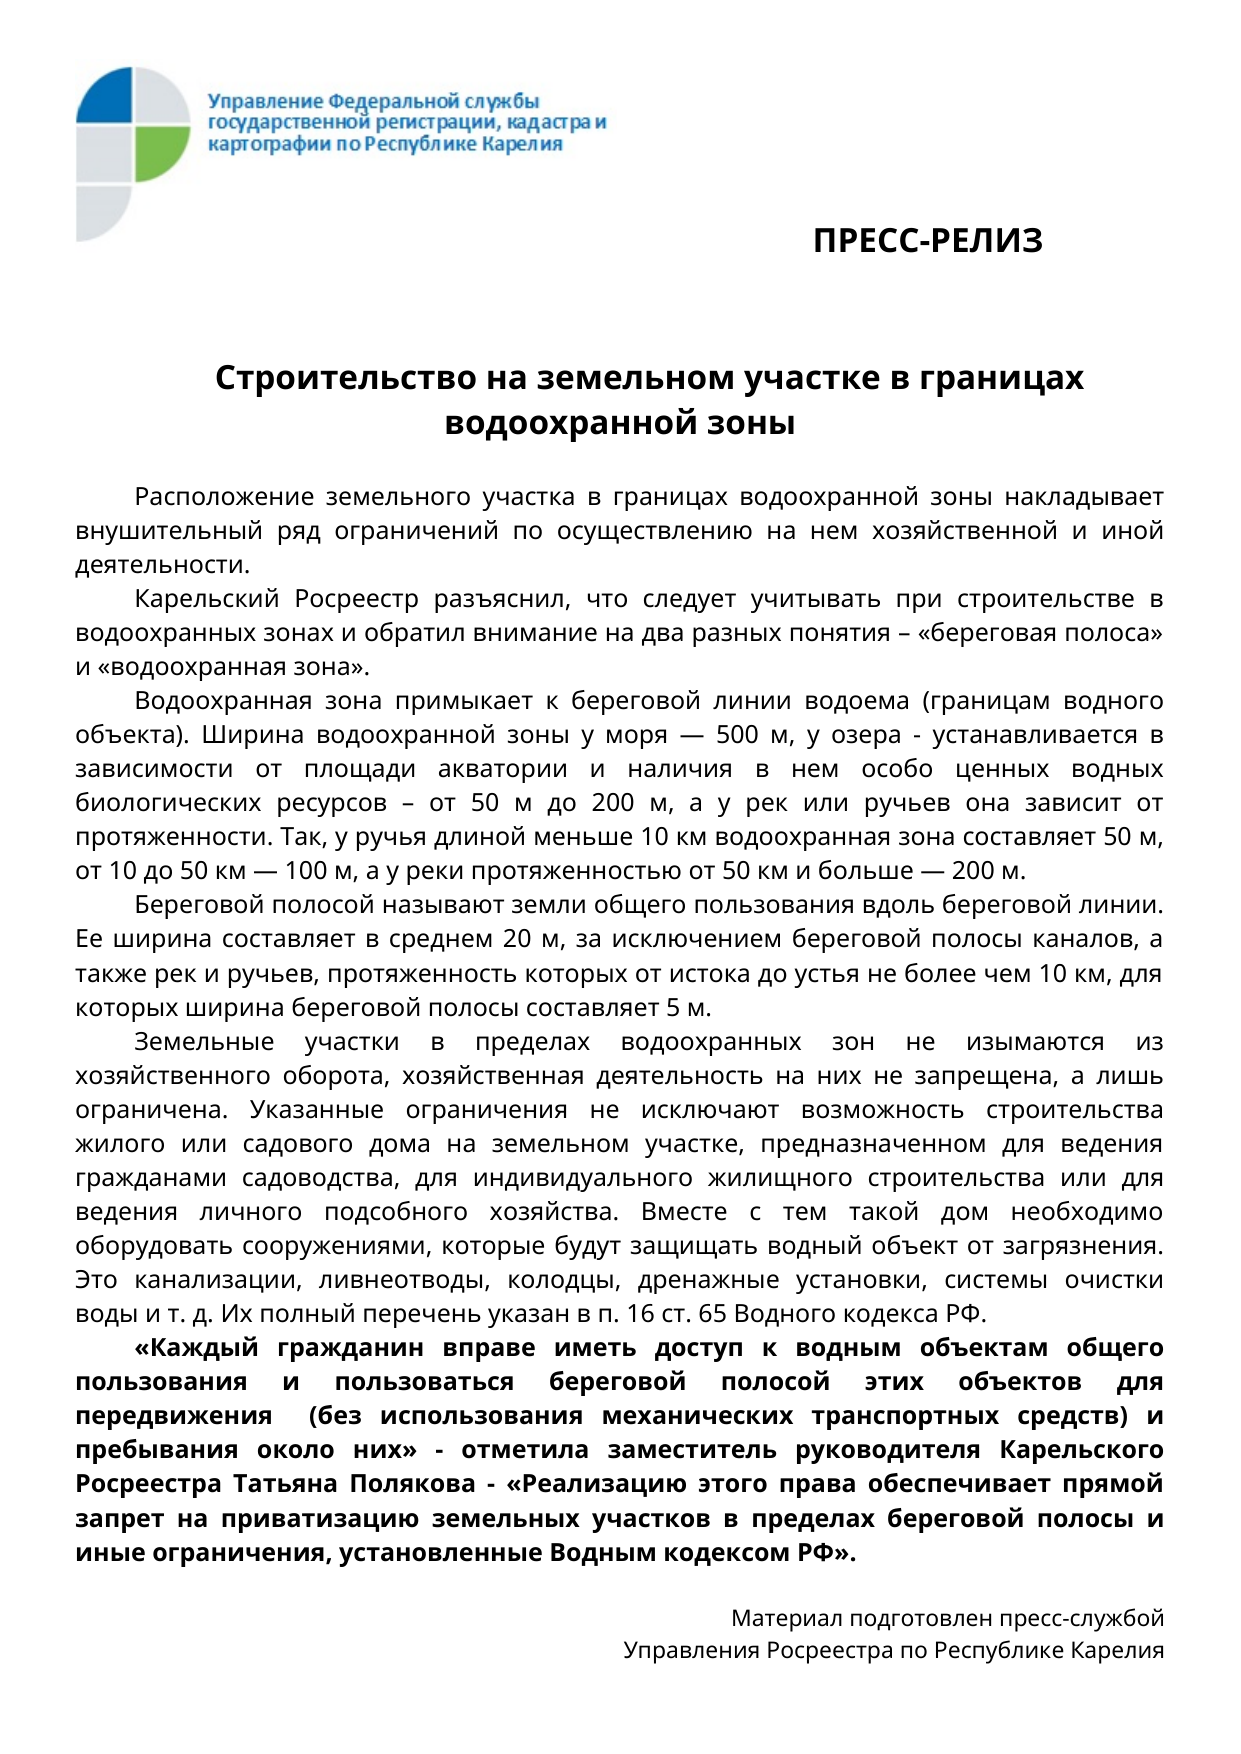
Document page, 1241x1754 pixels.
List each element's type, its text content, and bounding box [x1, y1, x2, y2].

text Материал подготовлен пресс-службой [75, 1602, 1165, 1634]
text Береговой полосой называют земли общего пользования вдоль береговой линии. Ее ширина составляет в среднем 20 м, за исключением береговой полосы каналов, а также рек и ручьев, протяженность которых от истока до устья не более чем 10 км, для которых ширина береговой полосы составляет 5 м. [75, 887, 1165, 1023]
text Водоохранная зона примыкает к береговой линии водоема (границам водного объекта). Ширина водоохранной зоны у моря — 500 м, у озера - устанавливается в зависимости от площади акватории и наличия в нем особо ценных водных биологических ресурсов – от 50 м до 200 м, а у рек или ручьев она зависит от протяженности. Так, у ручья длиной меньше 10 км водоохранная зона составляет 50 м, от 10 до 50 км — 100 м, а у реки протяженностью от 50 км и больше — 200 м. [75, 683, 1165, 887]
picture [75, 59, 618, 253]
text Управления Росреестра по Республике Карелия [75, 1634, 1165, 1665]
text Расположение земельного участка в границах водоохранной зоны накладывает внушительный ряд ограничений по осуществлению на нем хозяйственной и иной деятельности. [75, 478, 1165, 581]
text «Каждый гражданин вправе иметь доступ к водным объектам общего пользования и пользоваться береговой полосой этих объектов для передвижения (без использования механических транспортных средств) и пребывания около них» - отметила заместитель руководителя Карельского Росреестра Татьяна Полякова - «Реализацию этого права обеспечивает прямой запрет на приватизацию земельных участков в пределах береговой полосы и иные ограничения, установленные Водным кодексом РФ». [75, 1330, 1165, 1568]
text Земельные участки в пределах водоохранных зон не изымаются из хозяйственного оборота, хозяйственная деятельность на них не запрещена, а лишь ограничена. Указанные ограничения не исключают возможность строительства жилого или садового дома на земельном участке, предназначенном для ведения гражданами садоводства, для индивидуального жилищного строительства или для ведения личного подсобного хозяйства. Вместе с тем такой дом необходимо оборудовать сооружениями, которые будут защищать водный объект от загрязнения. Это канализации, ливнеотводы, колодцы, дренажные установки, системы очистки воды и т. д. Их полный перечень указан в п. 16 ст. 65 Водного кодекса РФ. [75, 1023, 1165, 1330]
text Строительство на земельном участке в границах водоохранной зоны [75, 353, 1165, 444]
text Карельский Росреестр разъяснил, что следует учитывать при строительстве в водоохранных зонах и обратил внимание на два разных понятия – «береговая полоса» и «водоохранная зона». [75, 581, 1165, 683]
